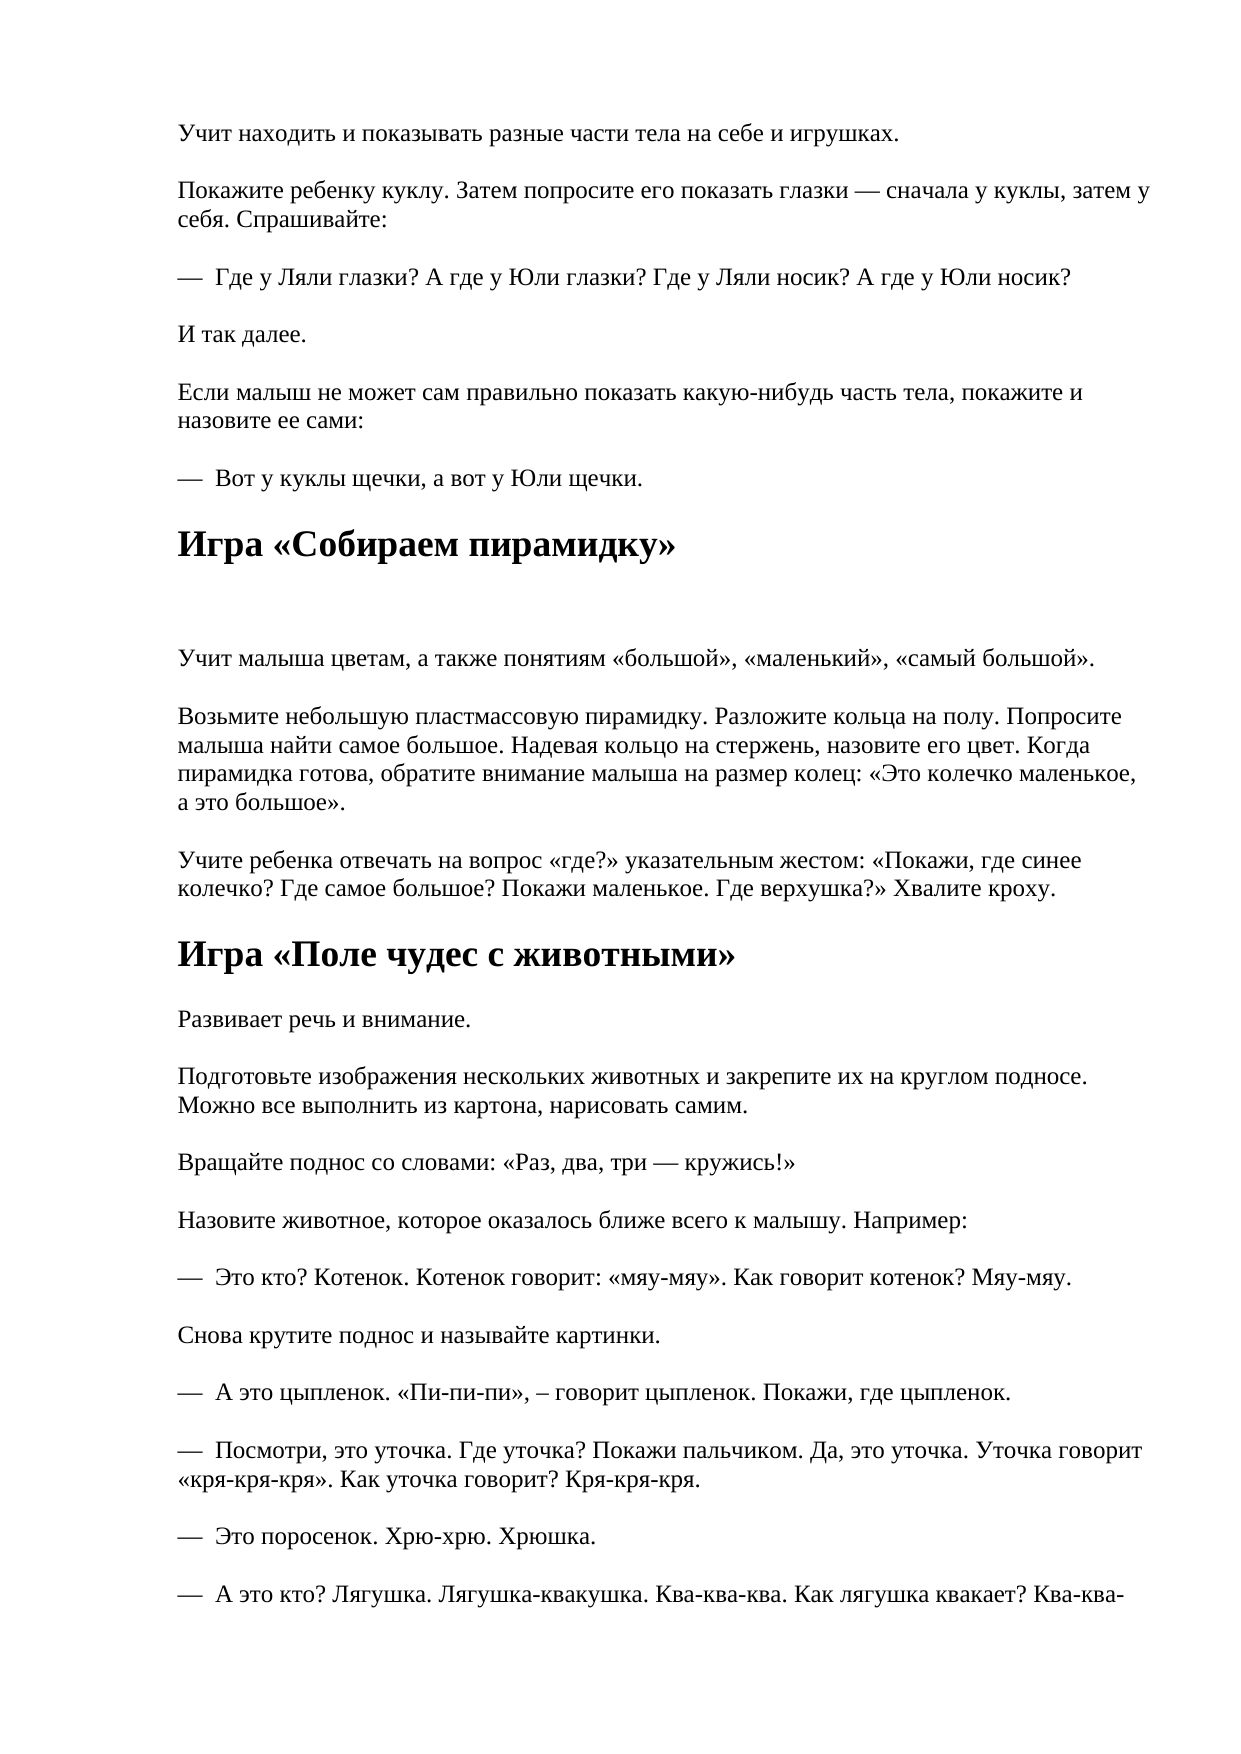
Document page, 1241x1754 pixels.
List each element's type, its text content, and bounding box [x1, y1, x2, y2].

text Игра «Поле чудес с животными» [177, 931, 1152, 974]
text Учит малыша цветам, а также понятиям «большой», «маленький», «самый большой». Возьмите небольшую пластмассовую пирамидку. Разложите кольца на полу. Попросите малыша найти самое большое. Надевая кольцо на стержень, назовите его цвет. Когда пирамидка готова, обратите внимание малыша на размер колец: «Это колечко маленькое, а это большое». Учите ребенка отвечать на вопрос «где?» указательным жестом: «Покажи, где синее колечко? Где самое большое? Покажи маленькое. Где верхушка?» Хвалите кроху. [177, 643, 1152, 902]
text Игра «Собираем пирамидку» [177, 521, 1152, 564]
text Учит находить и показывать разные части тела на себе и игрушках. Покажите ребенку куклу. Затем попросите его показать глазки — сначала у куклы, затем у себя. Спрашивайте: — Где у Ляли глазки? А где у Юли глазки? Где у Ляли носик? А где у Юли носик? И так далее. Если малыш не может сам правильно показать какую-нибудь часть тела, покажите и назовите ее сами: — Вот у куклы щечки, а вот у Юли щечки. [177, 118, 1152, 492]
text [177, 1004, 1152, 1607]
